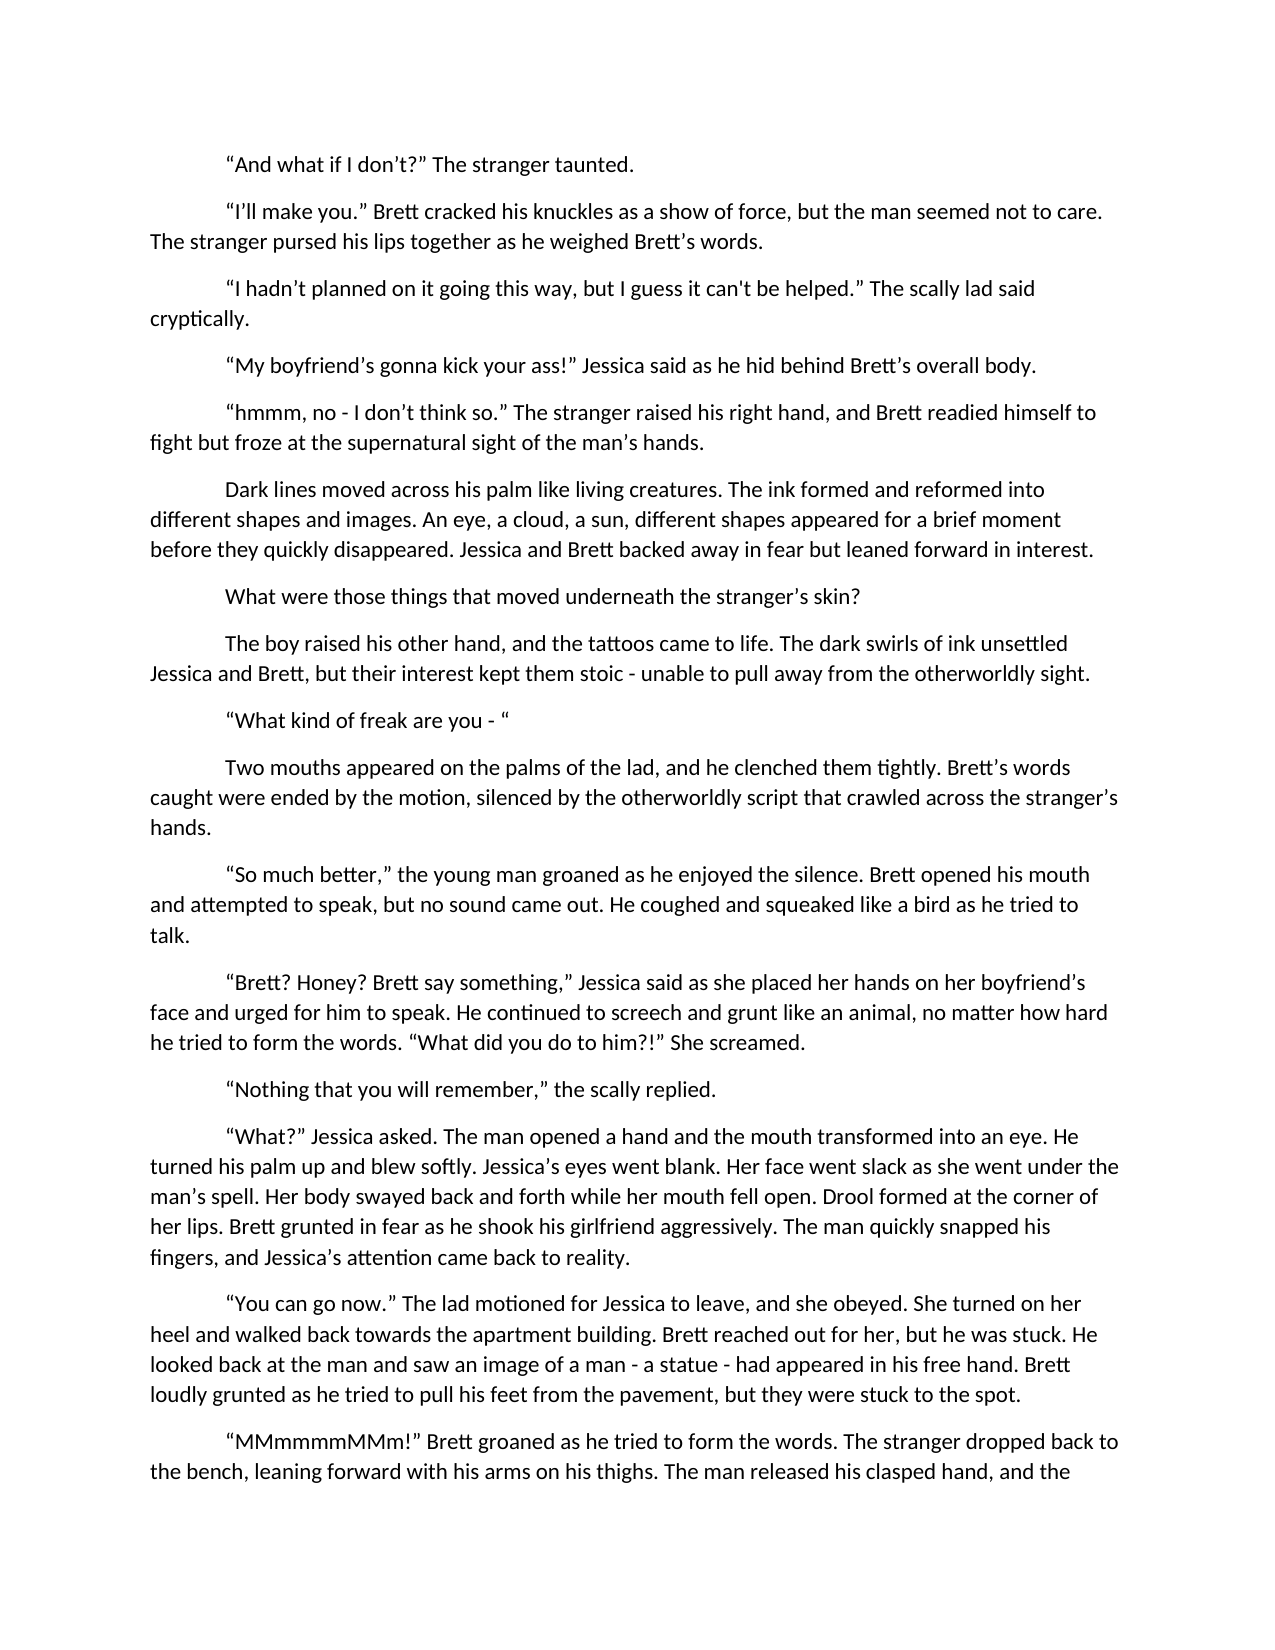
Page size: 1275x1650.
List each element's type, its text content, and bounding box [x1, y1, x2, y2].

text “So much better,” the young man groaned as he enjoyed the silence. Brett opened his mouth and attempted to speak, but no sound came out. He coughed and squeaked like a bird as he tried to talk. [150, 860, 1125, 949]
text “hmmm, no - I don’t think so.” The stranger raised his right hand, and Brett readied himself to fight but froze at the supernatural sight of the man’s hands. [150, 398, 1125, 456]
text “You can go now.” The lad motioned for Jessica to leave, and she obeyed. She turned on her heel and walked back towards the apartment building. Brett reached out for her, but he was stuck. He looked back at the man and saw an image of a man - a statue - had appeared in his free hand. Brett loudly grunted as he tried to pull his feet from the pavement, but they were stuck to the spot. [150, 1289, 1125, 1408]
text “Nothing that you will remember,” the scally replied. [150, 1075, 1125, 1103]
text What were those things that moved underneath the stranger’s skin? [150, 582, 1125, 610]
text “I’ll make you.” Brett cracked his knuckles as a show of force, but the man seemed not to care. The stranger pursed his lips together as he weighed Brett’s words. [150, 197, 1125, 255]
text Two mouths appeared on the palms of the lad, and he clenched them tightly. Brett’s words caught were ended by the motion, silenced by the otherworldly script that crawled across the stranger’s hands. [150, 753, 1125, 842]
text “My boyfriend’s gonna kick your ass!” Jessica said as he hid behind Brett’s overall body. [150, 351, 1125, 379]
text “Brett? Honey? Brett say something,” Jessica said as she placed her hands on her boyfriend’s face and urged for him to speak. He continued to screech and grunt like an animal, no matter how hard he tried to form the words. “What did you do to him?!” She screamed. [150, 968, 1125, 1056]
text The boy raised his other hand, and the tattoos came to life. The dark swirls of ink unsettled Jessica and Brett, but their interest kept them stoic - unable to pull away from the otherworldly sight. [150, 629, 1125, 687]
text “What kind of freak are you - “ [150, 706, 1125, 734]
text “I hadn’t planned on it going this way, but I guess it can't be helped.” The scally lad said cryptically. [150, 274, 1125, 332]
text Dark lines moved across his palm like living creatures. The ink formed and reformed into different shapes and images. An eye, a cloud, a sun, different shapes appeared for a brief moment before they quickly disappeared. Jessica and Brett backed away in fear but leaned forward in interest. [150, 475, 1125, 563]
text “What?” Jessica asked. The man opened a hand and the mouth transformed into an eye. He turned his palm up and blew softly. Jessica’s eyes went blank. Her face went slack as she went under the man’s spell. Her body swayed back and forth while her mouth fell open. Drool formed at the corner of her lips. Brett grunted in fear as he shook his girlfriend aggressively. The man quickly snapped his fingers, and Jessica’s attention came back to reality. [150, 1122, 1125, 1271]
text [150, 1427, 1125, 1485]
text “And what if I don’t?” The stranger taunted. [150, 150, 1125, 178]
